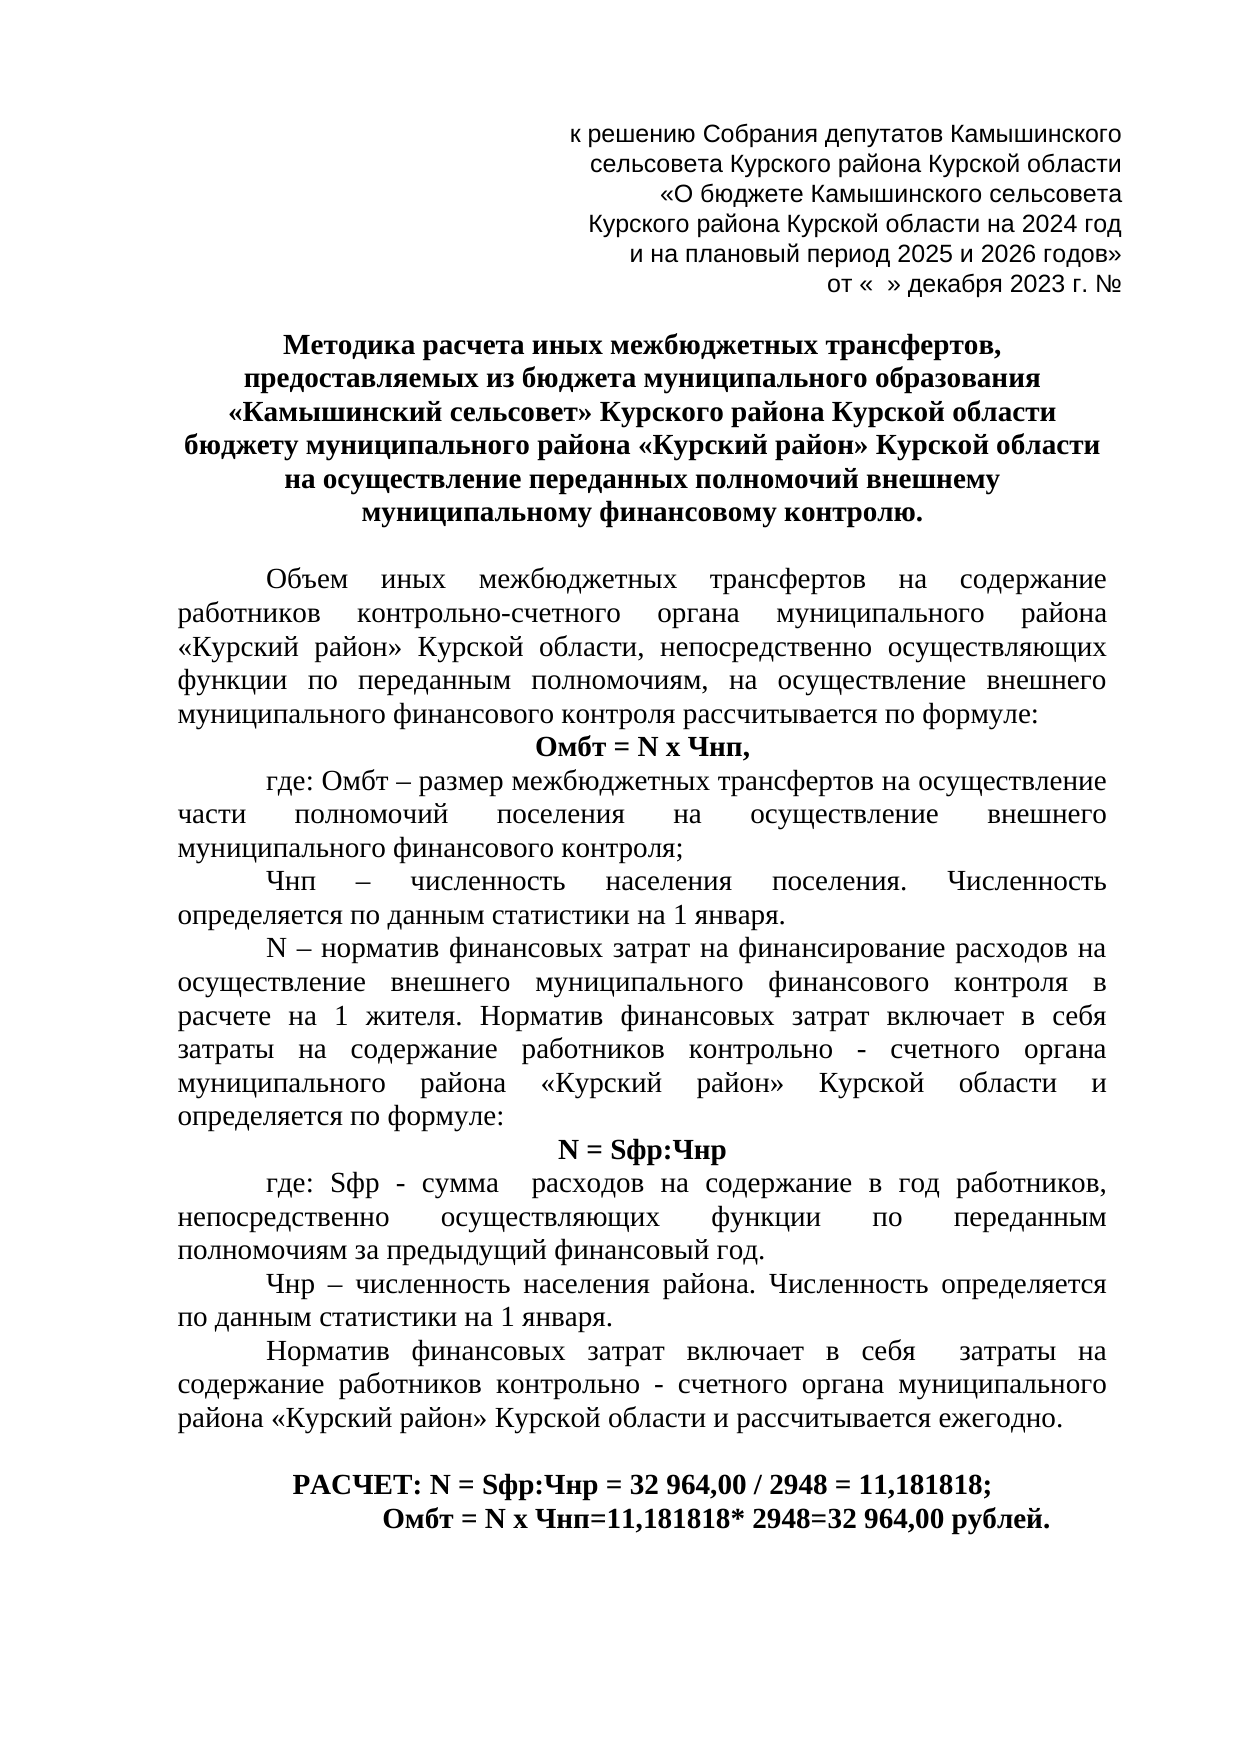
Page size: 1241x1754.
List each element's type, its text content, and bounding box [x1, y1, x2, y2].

text N – норматив финансовых затрат на финансирование расходов на осуществление внешнего муниципального финансового контроля в расчете на 1 жителя. Норматив финансовых затрат включает в себя затраты на содержание работников контрольно - счетного органа муниципального района «Курский район» Курской области и определяется по формуле: [177, 931, 1107, 1132]
text Омбт = N х Чнп, [177, 729, 1107, 763]
text Объем иных межбюджетных трансфертов на содержание работников контрольно-счетного органа муниципального района «Курский район» Курской области, непосредственно осуществляющих функции по переданным полномочиям, на осуществление внешнего муниципального финансового контроля рассчитывается по формуле: [177, 562, 1107, 729]
text РАСЧЕТ: N = Sфр:Чнр = 32 964,00 / 2948 = 11,181818; [177, 1467, 1107, 1501]
text Омбт = N х Чнп=11,181818* 2948=32 964,00 рублей. [251, 1501, 1107, 1534]
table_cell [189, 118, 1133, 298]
text Чнп – численность населения поселения. Численность определяется по данным статистики на 1 января. [177, 863, 1107, 931]
text Методика расчета иных межбюджетных трансфертов, предоставляемых из бюджета муниципального образования «Камышинский сельсовет» Курского района Курской области бюджету муниципального района «Курский район» Курской области на осуществление переданных полномочий внешнему муниципальному финансовому контролю. [177, 327, 1107, 528]
text где: Sфр - сумма расходов на содержание в год работников, непосредственно осуществляющих функции по переданным полномочиям за предыдущий финансовый год. [177, 1165, 1107, 1266]
text Чнр – численность населения района. Численность определяется по данным статистики на 1 января. [177, 1266, 1107, 1333]
text N = Sфр:Чнр [177, 1132, 1107, 1165]
text Норматив финансовых затрат включает в себя затраты на содержание работников контрольно - счетного органа муниципального района «Курский район» Курской области и рассчитывается ежегодно. [177, 1333, 1107, 1434]
text где: Омбт – размер межбюджетных трансфертов на осуществление части полномочий поселения на осуществление внешнего муниципального финансового контроля; [177, 763, 1107, 863]
